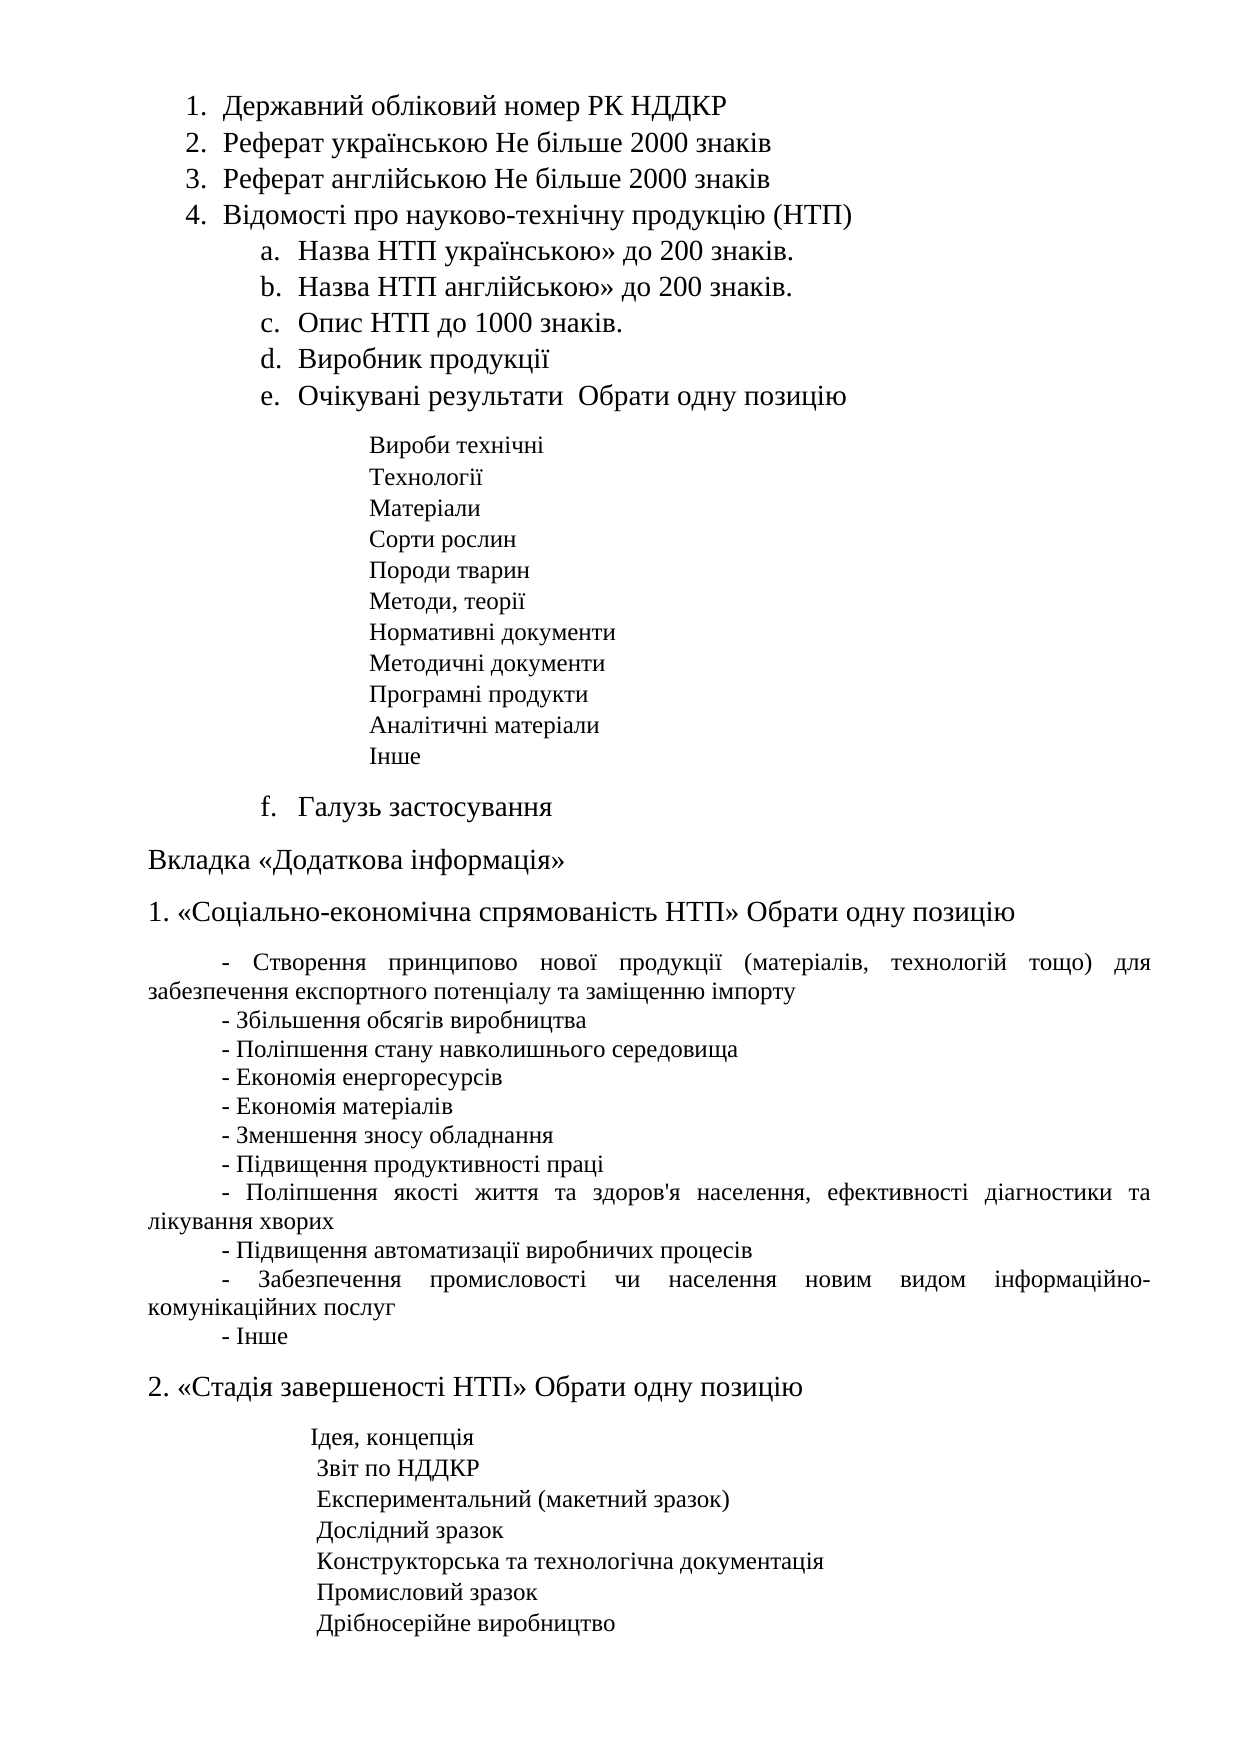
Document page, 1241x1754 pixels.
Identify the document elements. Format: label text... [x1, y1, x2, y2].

text - Інше [148, 1321, 1152, 1350]
list Виробник продукції [260, 342, 1152, 375]
list Назва НТП українською» до 200 знаків. [260, 233, 1152, 267]
text - Забезпечення промисловості чи населення новим видом інформаційно-комунікаційних послуг [148, 1264, 1152, 1321]
text - Поліпшення стану навколишнього середовища [148, 1034, 1152, 1062]
list Очікувані результати Обрати одну позицію [260, 378, 1152, 411]
text Матеріали [295, 493, 1152, 522]
text Експериментальний (макетний зразок) [310, 1484, 1152, 1512]
text Методи, теорії [295, 586, 1152, 615]
text Вироби технічні [295, 431, 1152, 459]
list Державний обліковий номер РК НДДКР [185, 88, 1152, 122]
text - Збільшення обсягів виробництва [148, 1005, 1152, 1034]
text Аналітичні матеріали [295, 710, 1152, 739]
text Породи тварин [295, 555, 1152, 584]
list Реферат англійською Не більше 2000 знаків [185, 161, 1152, 194]
text Дослідний зразок [310, 1515, 1152, 1543]
text 1. «Соціально-економічна спрямованість НТП» Обрати одну позицію [148, 894, 1152, 928]
text Промисловий зразок [310, 1577, 1152, 1606]
text Конструкторська та технологічна документація [310, 1546, 1152, 1574]
list Відомості про науково-технічну продукцію (НТП) [185, 197, 1152, 231]
text Сорти рослин [295, 524, 1152, 553]
text Нормативні документи [295, 617, 1152, 646]
text Дрібносерійне виробництво [310, 1608, 1152, 1637]
text - Підвищення продуктивності праці [148, 1149, 1152, 1177]
text Інше [295, 741, 1152, 770]
text 2. «Стадія завершеності НТП» Обрати одну позицію [148, 1369, 1152, 1402]
text Програмні продукти [295, 679, 1152, 708]
text - Економія матеріалів [148, 1091, 1152, 1120]
text - Економія енергоресурсів [148, 1062, 1152, 1091]
text Методичні документи [295, 648, 1152, 677]
text - Створення принципово нової продукції (матеріалів, технологій тощо) для забезпечення експортного потенціалу та заміщенню імпорту [148, 947, 1152, 1005]
text Ідея, концепція [310, 1422, 1152, 1450]
list Опис НТП до 1000 знаків. [260, 305, 1152, 339]
list Назва НТП англійською» до 200 знаків. [260, 269, 1152, 303]
text Технології [295, 462, 1152, 491]
text - Зменшення зносу обладнання [148, 1120, 1152, 1149]
list Галузь застосування [260, 789, 1152, 822]
list Реферат українською Не більше 2000 знаків [185, 125, 1152, 158]
text - Поліпшення якості життя та здоров'я населення, ефективності діагностики та лікування хворих [148, 1177, 1152, 1235]
text Звіт по НДДКР [310, 1453, 1152, 1481]
text - Підвищення автоматизації виробничих процесів [148, 1235, 1152, 1264]
text Вкладка «Додаткова інформація» [148, 842, 1152, 875]
